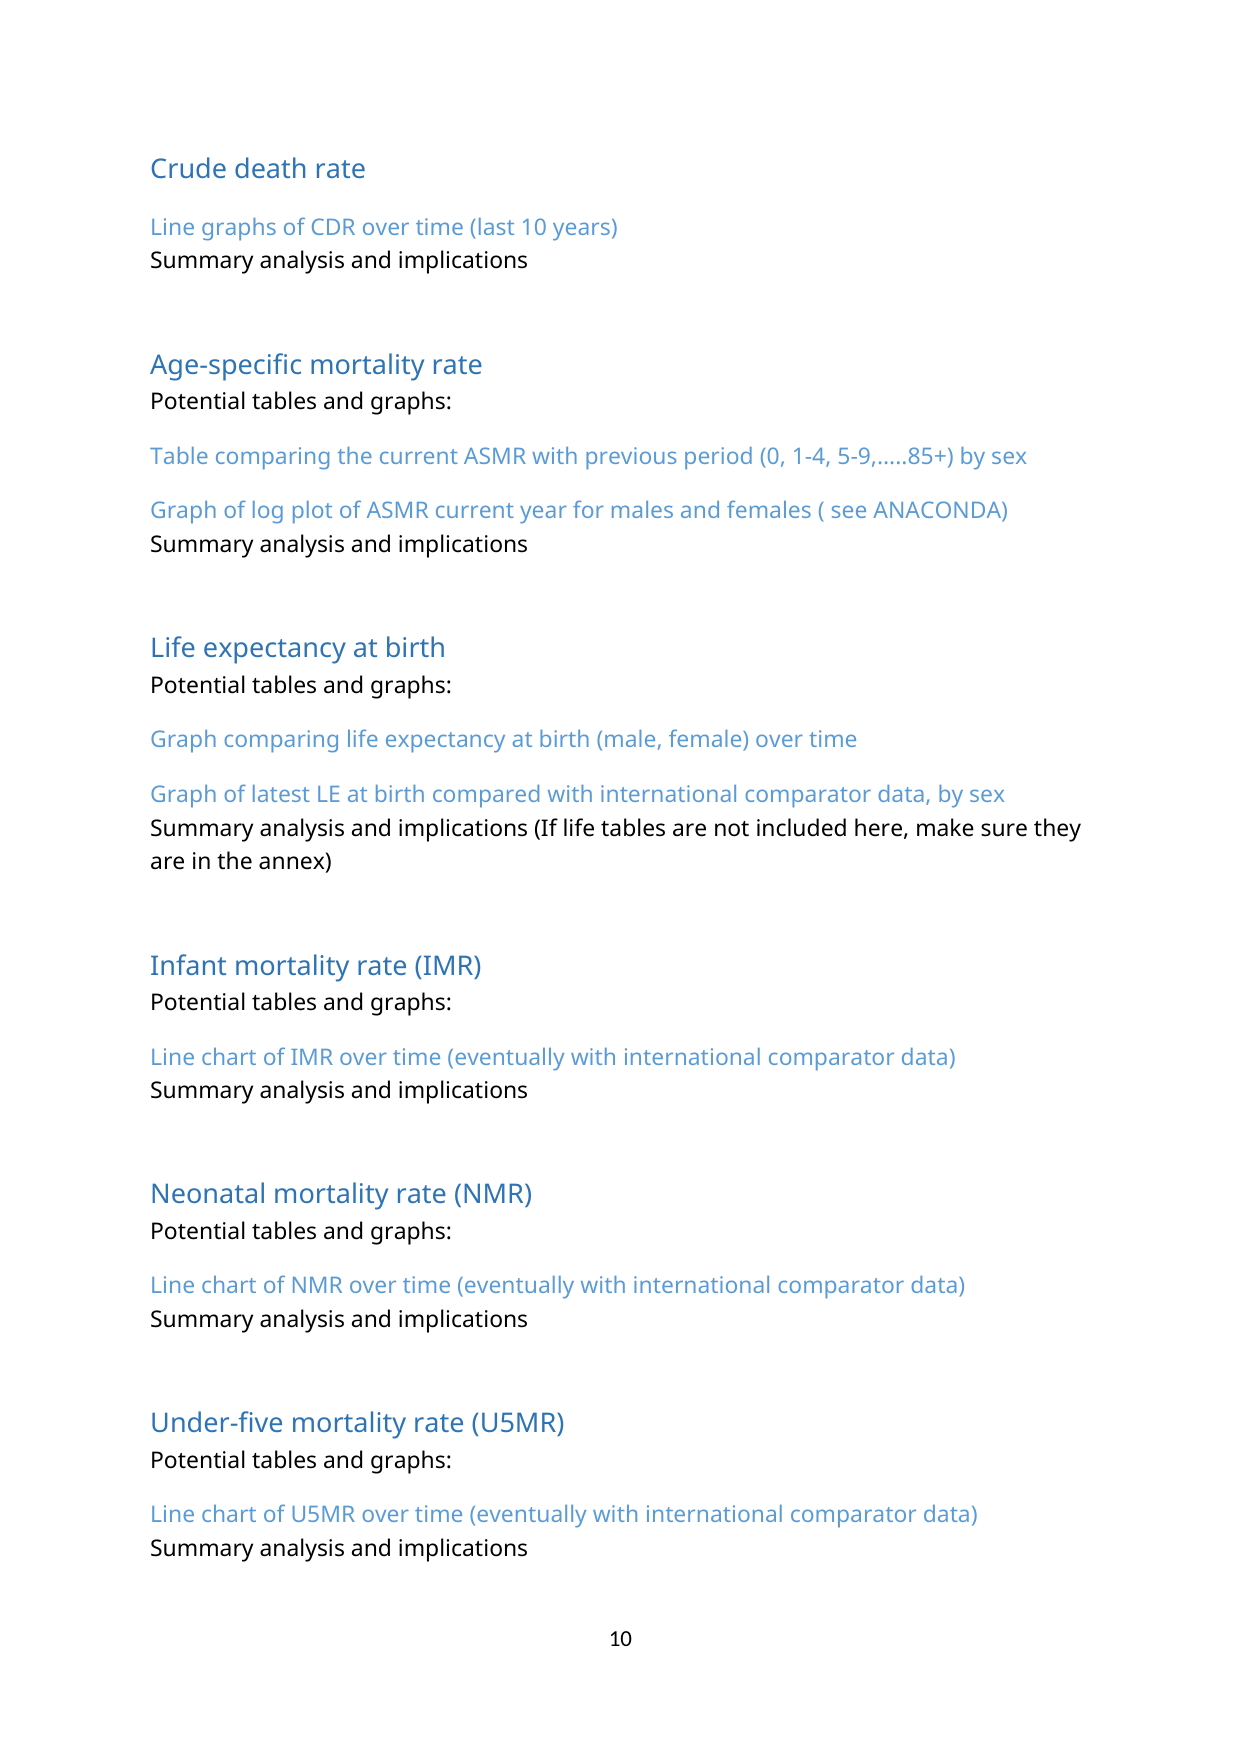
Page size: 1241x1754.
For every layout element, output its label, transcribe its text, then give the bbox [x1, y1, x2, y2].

subtitle Infant mortality rate (IMR) [150, 946, 1090, 983]
text Summary analysis and implications [150, 1074, 1090, 1105]
subtitle Line graphs of CDR over time (last 10 years) [150, 211, 1090, 242]
text Potential tables and graphs: [150, 986, 1090, 1017]
text Summary analysis and implications [150, 1303, 1090, 1334]
subtitle Crude death rate [150, 150, 1090, 187]
subtitle Graph of log plot of ASMR current year for males and females ( see ANACONDA) [150, 494, 1090, 525]
subtitle Line chart of NMR over time (eventually with international comparator data) [150, 1269, 1090, 1301]
text Summary analysis and implications [150, 528, 1090, 559]
subtitle Under-five mortality rate (U5MR) [150, 1404, 1090, 1441]
subtitle Table comparing the current ASMR with previous period (0, 1-4, 5-9,…..85+) by sex [150, 439, 1090, 471]
text Potential tables and graphs: [150, 668, 1090, 700]
subtitle Graph of latest LE at birth compared with international comparator data, by sex [150, 778, 1090, 809]
subtitle Line chart of IMR over time (eventually with international comparator data) [150, 1040, 1090, 1072]
subtitle Line chart of U5MR over time (eventually with international comparator data) [150, 1498, 1090, 1529]
text Potential tables and graphs: [150, 385, 1090, 416]
text Summary analysis and implications [150, 244, 1090, 276]
subtitle Graph comparing life expectancy at birth (male, female) over time [150, 723, 1090, 754]
text Summary analysis and implications (If life tables are not included here, make sure they are in the annex) [150, 811, 1090, 876]
subtitle Neonatal mortality rate (NMR) [150, 1175, 1090, 1212]
subtitle Age-specific mortality rate [150, 345, 1090, 382]
text Summary analysis and implications [150, 1532, 1090, 1563]
text Potential tables and graphs: [150, 1215, 1090, 1246]
text Potential tables and graphs: [150, 1444, 1090, 1475]
subtitle Life expectancy at birth [150, 629, 1090, 666]
